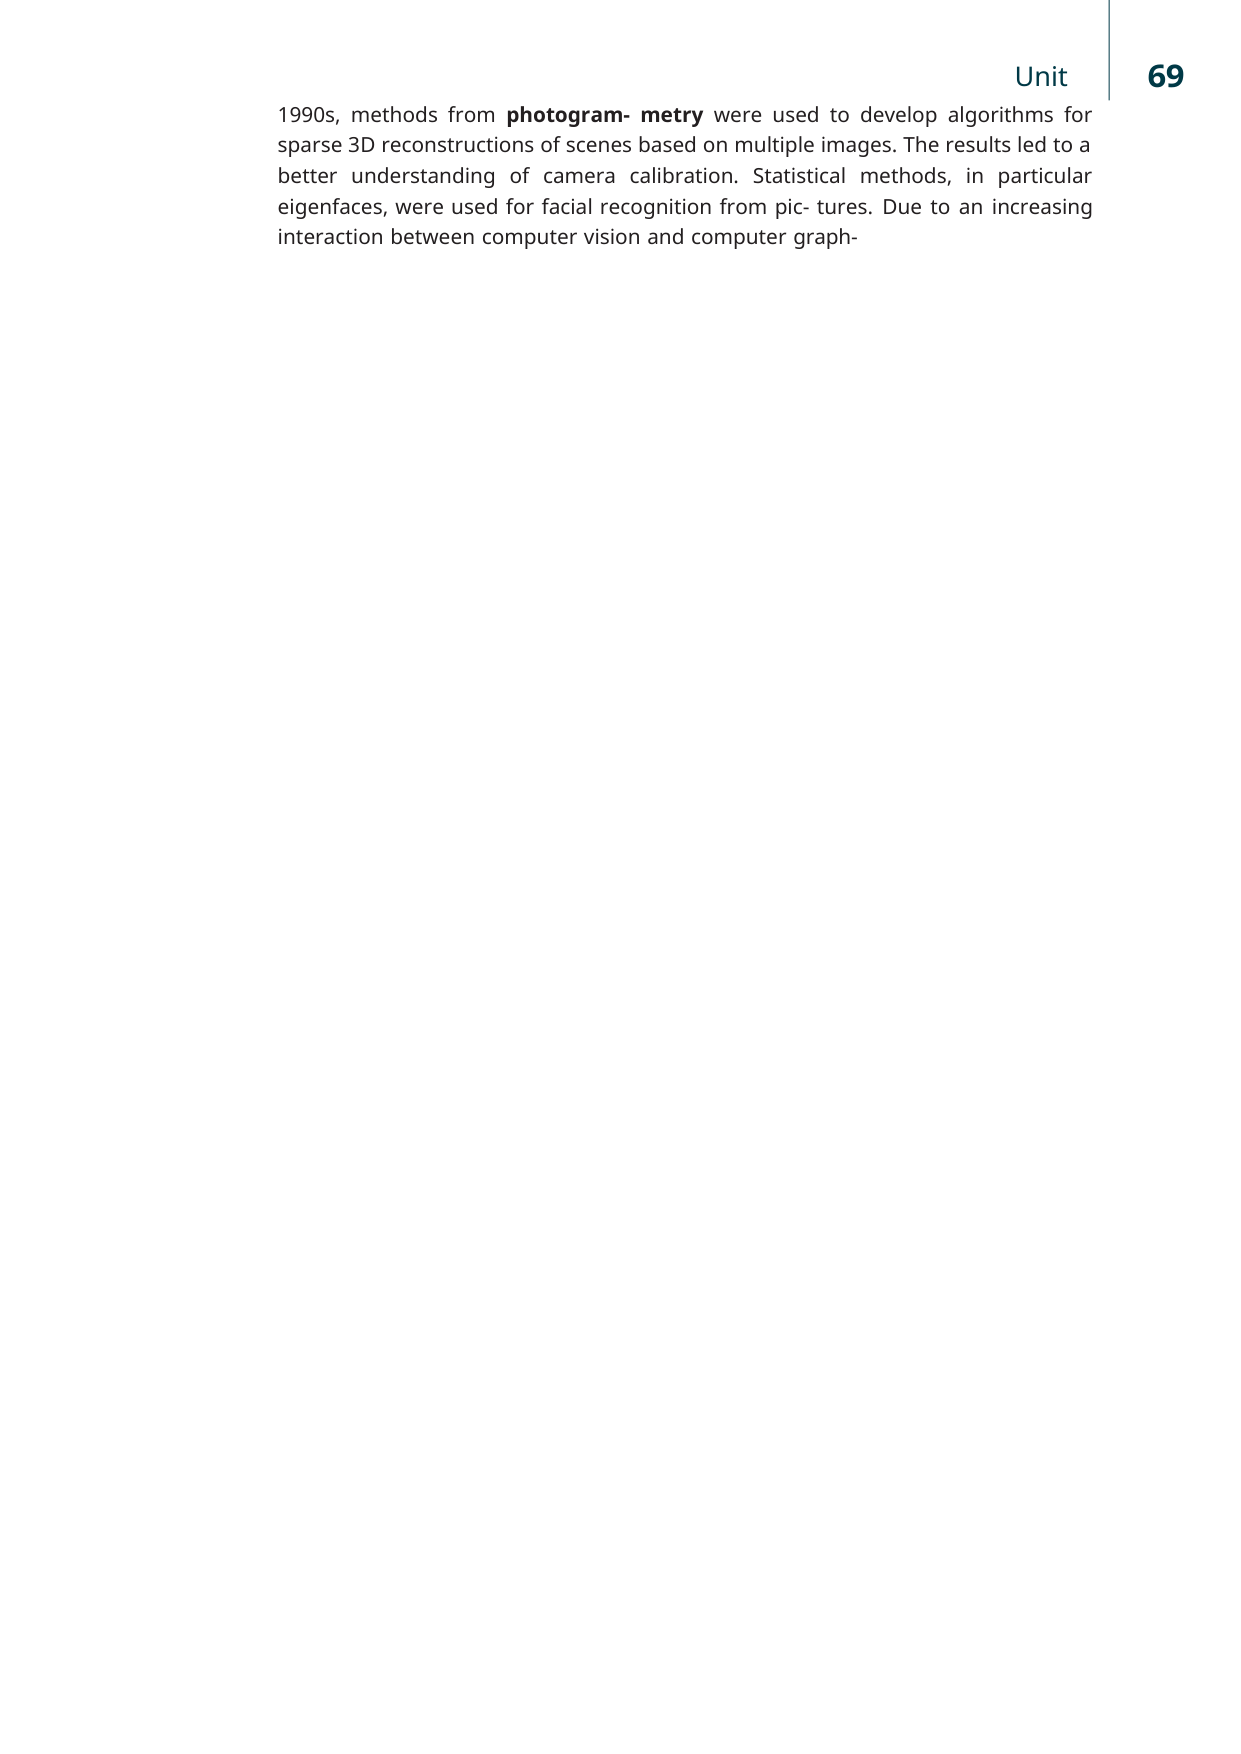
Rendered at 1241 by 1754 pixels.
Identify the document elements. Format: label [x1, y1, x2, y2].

text [277, 100, 1093, 251]
